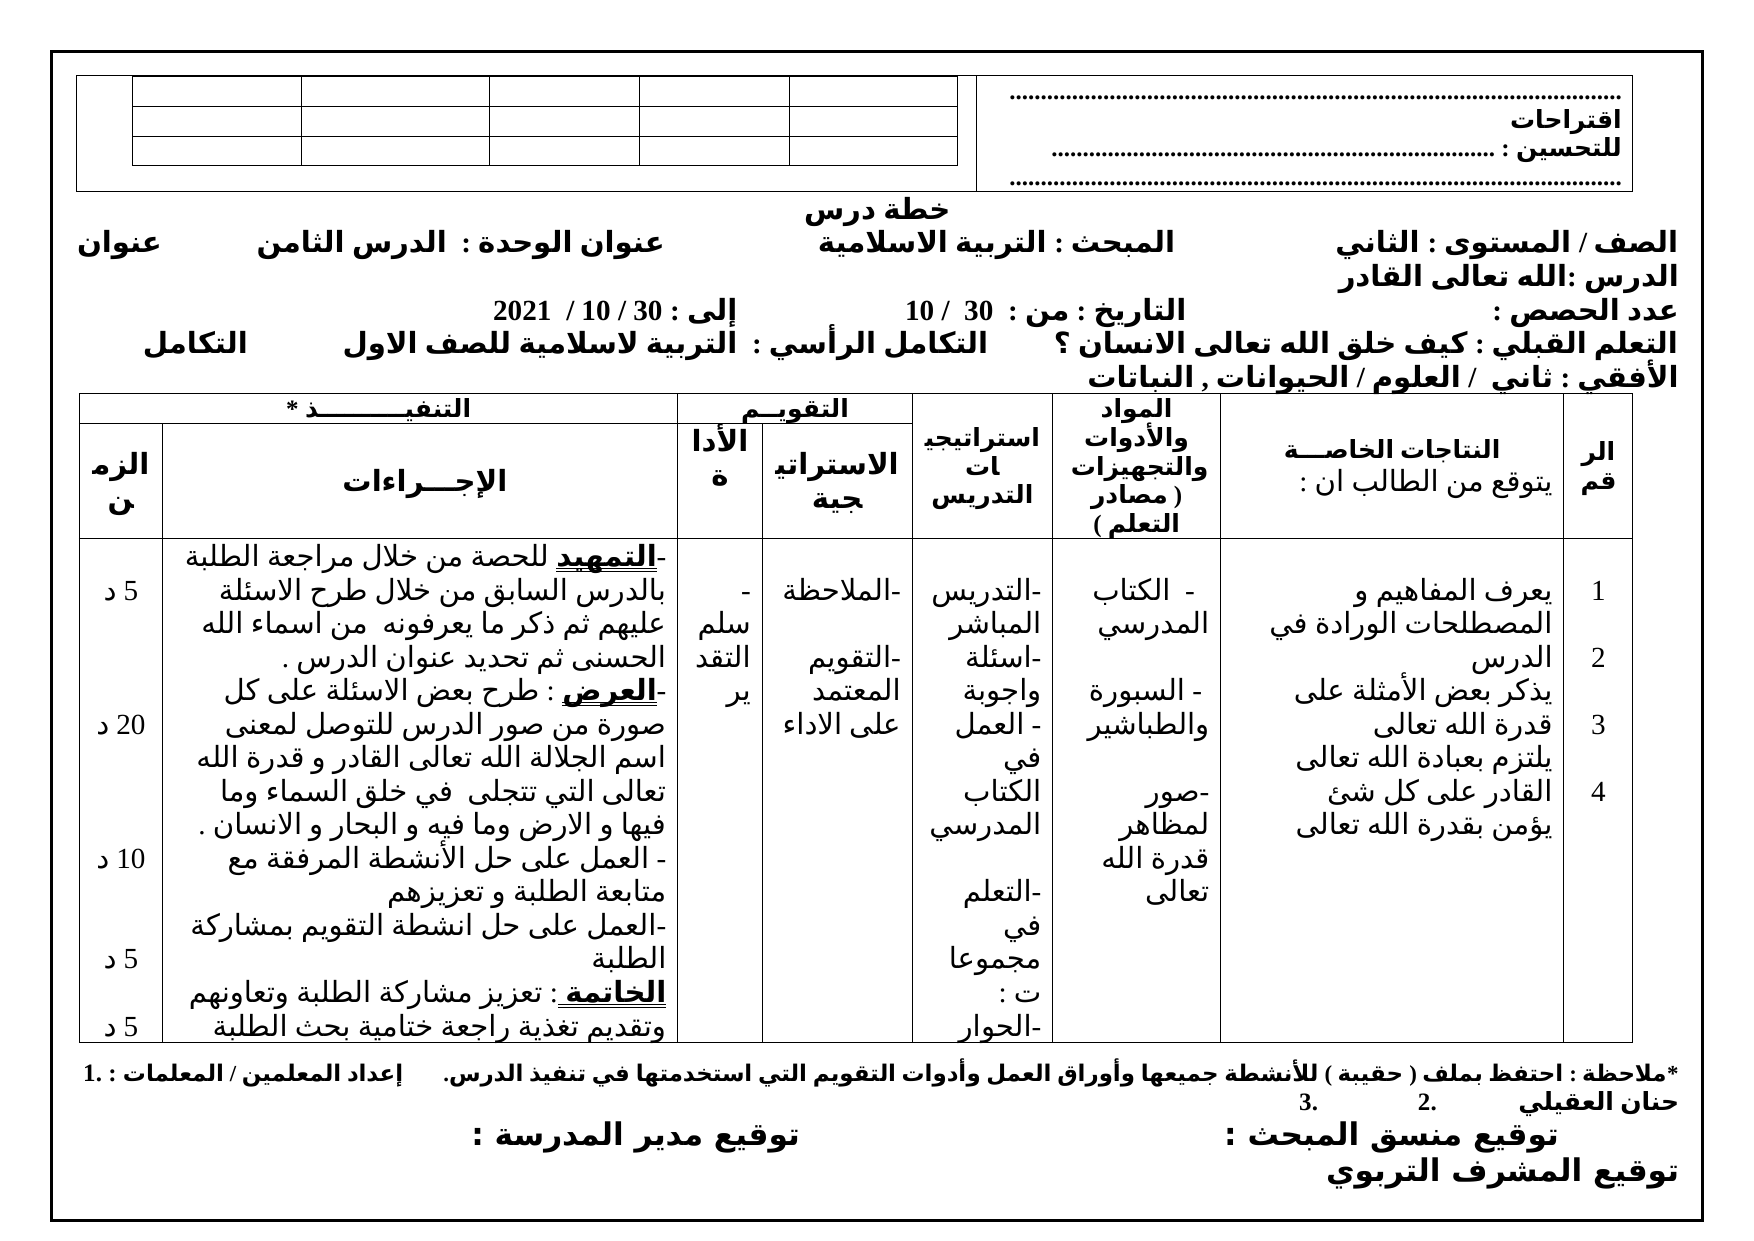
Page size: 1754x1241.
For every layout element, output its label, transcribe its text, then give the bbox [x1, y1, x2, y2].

text التعلم القبلي : كيف خلق الله تعالى الانسان ؟ التكامل الرأسي : التربية لاسلامية للصف الاول التكامل الأفقي : ثاني / العلوم / الحيوانات , النباتات [75, 326, 1679, 393]
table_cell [80, 539, 162, 1042]
table_header التنفيــــــــــذ * [80, 394, 677, 423]
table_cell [77, 76, 976, 191]
text خطة درس [75, 192, 1679, 226]
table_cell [1221, 539, 1563, 1042]
table_cell -سلم التقدير [678, 539, 762, 1042]
table_cell الأداة [678, 424, 762, 538]
table_header المواد والأدوات والتجهيزات ( مصادر التعلم ) [1053, 394, 1220, 538]
text الصف / المستوى : الثاني المبحث : التربية الاسلامية عنوان الوحدة : الدرس الثامن عنوان الدرس :الله تعالى القادر [75, 226, 1679, 293]
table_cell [1053, 539, 1220, 1042]
table_cell الإجـــراءات [163, 424, 677, 538]
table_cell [763, 539, 912, 1042]
table_header الرقم [1564, 394, 1632, 538]
table_cell 1 2 3 4 [1564, 539, 1632, 1042]
table_cell الاستراتيجية [763, 424, 912, 538]
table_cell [977, 76, 1632, 191]
text عدد الحصص : التاريخ : من : 30 / 10 إلى : 30 / 10 / 2021 [75, 293, 1679, 326]
table_cell الزمن [80, 424, 162, 538]
table_header استراتيجيات التدريس [913, 394, 1052, 538]
table_header التقويــم [678, 394, 912, 423]
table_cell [913, 539, 1052, 1042]
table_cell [163, 539, 677, 1042]
table_header النتاجات الخاصـــة يتوقع من الطالب ان : [1221, 394, 1563, 538]
